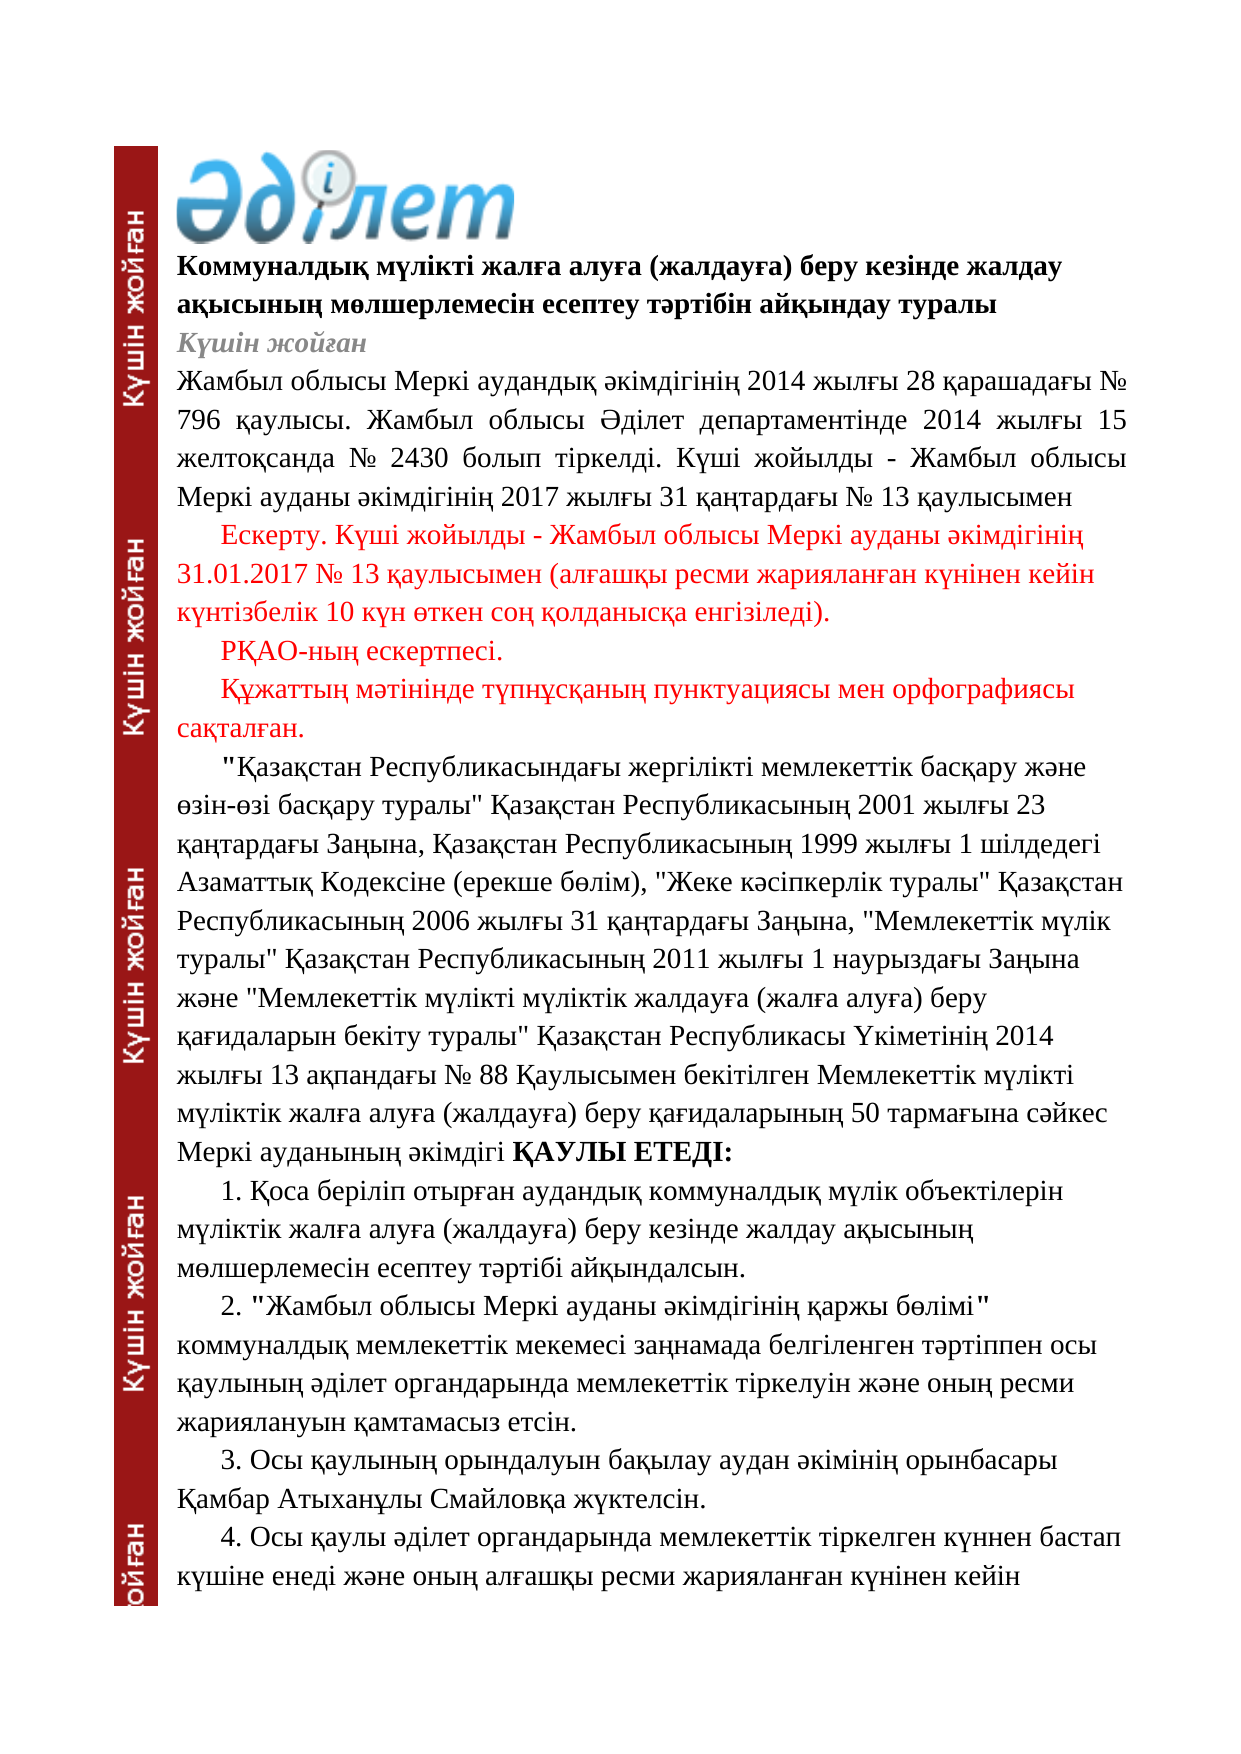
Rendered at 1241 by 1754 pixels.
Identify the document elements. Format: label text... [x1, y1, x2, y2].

text Жамбыл облысы Меркі аудандық әкімдігінің 2014 жылғы 28 қарашадағы № 796 қаулысы. Жамбыл облысы Әділет департаментінде 2014 жылғы 15 желтоқсанда № 2430 болып тіркелді. Күші жойылды - Жамбыл облысы Меркі ауданы әкімдігінің 2017 жылғы 31 қаңтардағы № 13 қаулысымен [112, 363, 1128, 512]
picture [114, 320, 158, 325]
picture [114, 512, 158, 517]
picture [176, 150, 515, 244]
text Күшін жойған [112, 325, 1128, 358]
picture [114, 146, 158, 248]
picture [114, 358, 158, 363]
text Коммуналдық мүлікті жалға алуға (жалдауға) беру кезінде жалдау ақысының мөлшерлемесін есептеу тәртібін айқындау туралы [112, 248, 1128, 320]
picture [114, 1592, 158, 1606]
